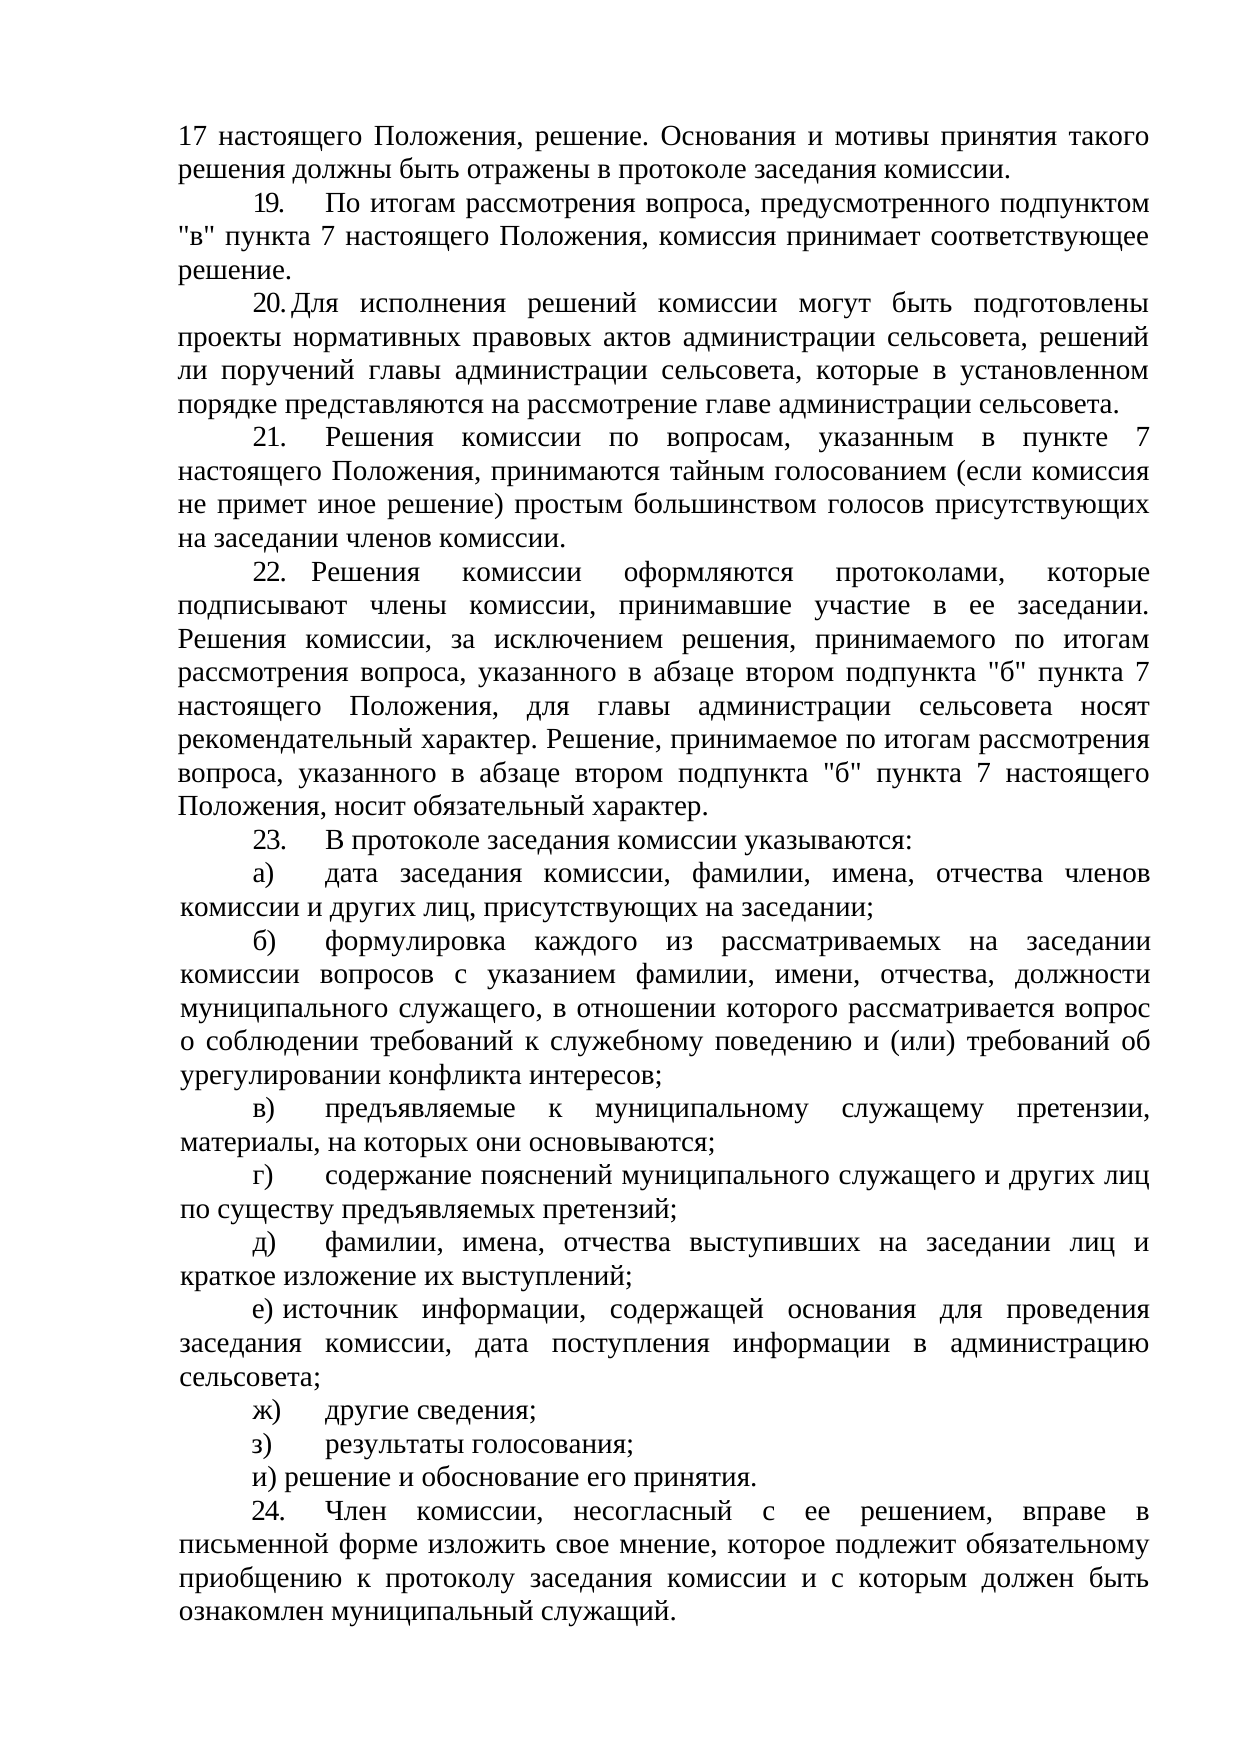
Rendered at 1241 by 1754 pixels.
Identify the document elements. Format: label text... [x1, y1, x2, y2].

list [178, 118, 1151, 185]
text е) источник информации, содержащей основания для проведения заседания комиссии, дата поступления информации в администрацию сельсовета; [179, 1292, 1151, 1393]
text д) фамилии, имена, отчества выступивших на заседании лиц и краткое изложение их выступлений; [180, 1225, 1150, 1292]
text 22. Решения комиссии оформляются протоколами, которые подписывают члены комиссии, принимавшие участие в ее заседании. Решения комиссии, за исключением решения, принимаемого по итогам рассмотрения вопроса, указанного в абзаце втором подпункта "б" пункта 7 настоящего Положения, для главы администрации сельсовета носят рекомендательный характер. Решение, принимаемое по итогам рассмотрения вопроса, указанного в абзаце втором подпункта "б" пункта 7 настоящего Положения, носит обязательный характер. [177, 554, 1151, 822]
text б) формулировка каждого из рассматриваемых на заседании комиссии вопросов с указанием фамилии, имени, отчества, должности муниципального служащего, в отношении которого рассматривается вопрос о соблюдении требований к служебному поведению и (или) требований об урегулировании конфликта интересов; [180, 923, 1152, 1091]
text и) решение и обоснование его принятия. [235, 1460, 1152, 1493]
text з) результаты голосования; [234, 1426, 1152, 1460]
list По итогам рассмотрения вопроса, предусмотренного подпунктом "в" пункта 7 настоящего Положения, комиссия принимает соответствующее решение. [178, 185, 1150, 286]
text г) содержание пояснений муниципального служащего и других лиц по существу предъявляемых претензий; [180, 1158, 1151, 1225]
text а) дата заседания комиссии, фамилии, имена, отчества членов комиссии и других лиц, присутствующих на заседании; [180, 856, 1151, 923]
text 23. В протоколе заседания комиссии указываются: [235, 822, 1152, 856]
text 20. Для исполнения решений комиссии могут быть подготовлены проекты нормативных правовых актов администрации сельсовета, решений ли поручений главы администрации сельсовета, которые в установленном порядке представляются на рассмотрение главе администрации сельсовета. [177, 286, 1150, 420]
text 24. Член комиссии, несогласный с ее решением, вправе в письменной форме изложить свое мнение, которое подлежит обязательному приобщению к протоколу заседания комиссии и с которым должен быть ознакомлен муниципальный служащий. [179, 1493, 1151, 1627]
text 21. Решения комиссии по вопросам, указанным в пункте 7 настоящего Положения, принимаются тайным голосованием (если комиссия не примет иное решение) простым большинством голосов присутствующих на заседании членов комиссии. [178, 420, 1151, 554]
text в) предъявляемые к муниципальному служащему претензии, материалы, на которых они основываются; [180, 1091, 1150, 1158]
text ж) другие сведения; [235, 1393, 1152, 1426]
